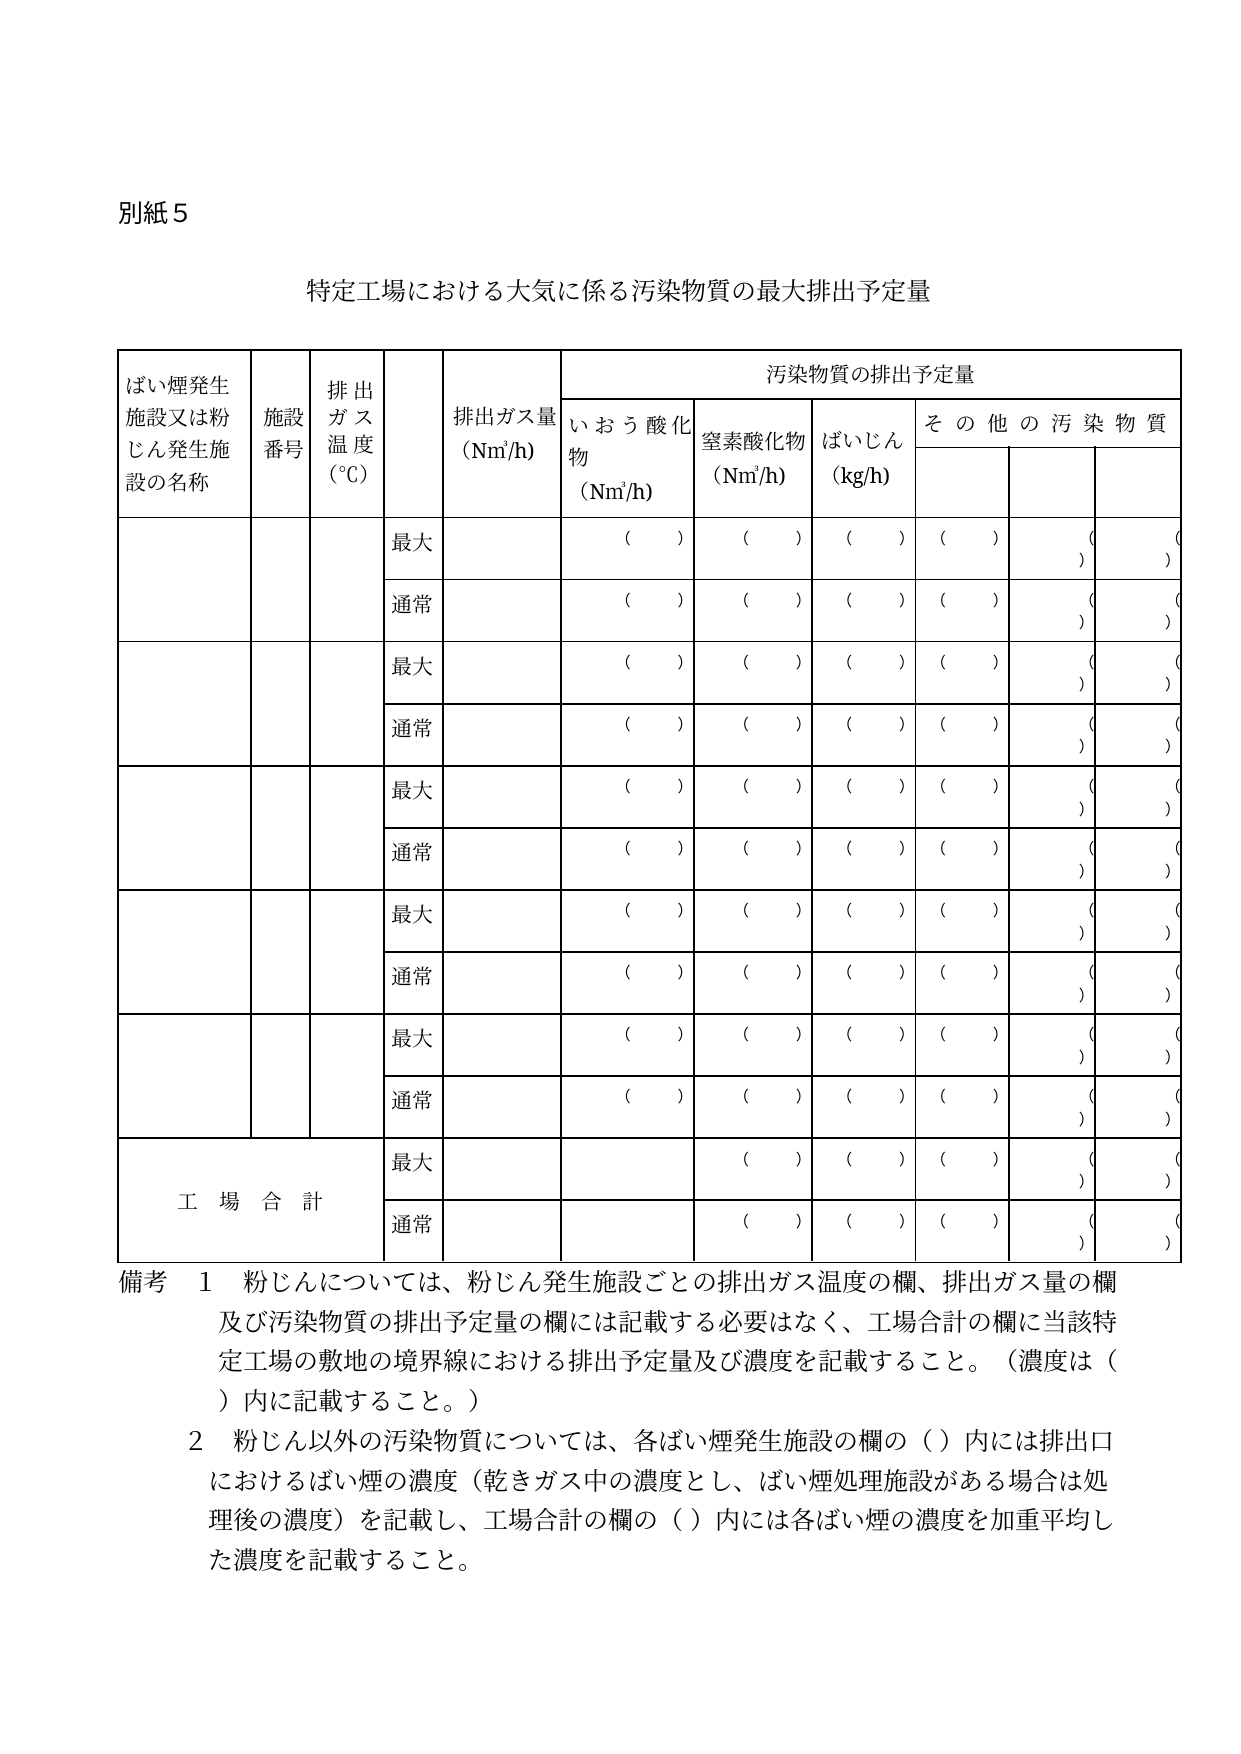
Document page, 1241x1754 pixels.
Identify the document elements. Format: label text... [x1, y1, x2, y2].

table_cell [119, 891, 250, 1013]
table_cell （ ） [1010, 953, 1094, 1013]
table_cell （ ） [1096, 1201, 1180, 1261]
table_cell [444, 767, 560, 827]
table_cell （ ） [813, 891, 915, 951]
table_cell （ ） [916, 829, 1008, 889]
table_cell （ ） [813, 1077, 915, 1137]
table_cell （ ） [1096, 580, 1180, 641]
table_cell 窒素酸化物 （N㎥/h) [695, 400, 811, 516]
table_cell 最大 [385, 642, 442, 703]
table_cell [444, 518, 560, 578]
table_cell [252, 767, 309, 889]
table_header [385, 351, 442, 516]
table_cell （ ） [1096, 705, 1180, 765]
table_cell （ ） [562, 767, 693, 827]
table_cell （ ） [1010, 1015, 1094, 1075]
table_cell [311, 518, 383, 641]
table_cell 最大 [385, 1015, 442, 1075]
table_cell 工 場 合 計 [119, 1139, 383, 1261]
table_cell [444, 1015, 560, 1075]
table_cell [444, 829, 560, 889]
table_cell （ ） [1010, 1201, 1094, 1261]
table_cell （ ） [562, 1077, 693, 1137]
table_cell （ ） [916, 1201, 1008, 1261]
table_cell （ ） [813, 1015, 915, 1075]
table_cell （ ） [1010, 1139, 1094, 1199]
table_cell 最大 [385, 518, 442, 578]
table_cell （ ） [1010, 518, 1094, 578]
table_cell （ ） [1096, 518, 1180, 578]
table_cell （ ） [695, 1201, 811, 1261]
table_cell （ ） [1010, 767, 1094, 827]
table_cell （ ） [916, 518, 1008, 578]
table_cell （ ） [916, 891, 1008, 951]
table_cell [252, 518, 309, 641]
table_cell [1010, 448, 1094, 516]
table_cell 通常 [385, 1077, 442, 1137]
table_cell （ ） [916, 642, 1008, 703]
table_cell [119, 518, 250, 641]
table_cell [252, 642, 309, 765]
table_cell [311, 1015, 383, 1137]
table_cell （ ） [695, 1015, 811, 1075]
text 別紙５ [118, 194, 1118, 230]
table_cell （ ） [695, 705, 811, 765]
table_cell [119, 642, 250, 765]
table_cell （ ） [695, 580, 811, 641]
table_cell （ ） [813, 953, 915, 1013]
table_cell （ ） [562, 580, 693, 641]
table_cell ばいじん （kg/h) [813, 400, 915, 516]
table_cell [562, 1201, 693, 1261]
table_cell [444, 891, 560, 951]
table_cell （ ） [813, 1139, 915, 1199]
table_cell （ ） [695, 1077, 811, 1137]
table_cell （ ） [695, 953, 811, 1013]
table_cell （ ） [695, 1139, 811, 1199]
table_cell （ ） [562, 829, 693, 889]
table_header 排出ガス量 （N㎥/h) [444, 351, 560, 516]
table_cell （ ） [1096, 1139, 1180, 1199]
table_cell [119, 1015, 250, 1137]
table_cell [444, 1139, 560, 1199]
table_cell （ ） [562, 891, 693, 951]
table_cell （ ） [695, 891, 811, 951]
table_cell （ ） [695, 518, 811, 578]
table_cell （ ） [1010, 705, 1094, 765]
table_cell （ ） [813, 580, 915, 641]
table_cell （ ） [813, 829, 915, 889]
table_cell 通常 [385, 705, 442, 765]
table_cell （ ） [813, 1201, 915, 1261]
table_cell （ ） [1096, 1015, 1180, 1075]
table_cell （ ） [1096, 829, 1180, 889]
table_cell （ ） [1096, 642, 1180, 703]
table_cell （ ） [1096, 891, 1180, 951]
table_cell （ ） [916, 1077, 1008, 1137]
table_cell [562, 1139, 693, 1199]
table_cell （ ） [916, 705, 1008, 765]
table_cell 最大 [385, 891, 442, 951]
table_cell （ ） [916, 953, 1008, 1013]
table_cell （ ） [695, 642, 811, 703]
table_cell （ ） [916, 1015, 1008, 1075]
table_cell 通常 [385, 829, 442, 889]
table_cell [311, 767, 383, 889]
table_cell （ ） [695, 829, 811, 889]
table_cell （ ） [695, 767, 811, 827]
table_cell [444, 705, 560, 765]
table_header ばい煙発生施設又は粉じん発生施設の名称 [119, 351, 250, 516]
table_header 施設番号 [252, 351, 309, 516]
table_cell （ ） [562, 518, 693, 578]
table_cell その他の汚染物質 [916, 400, 1180, 446]
table_cell （ ） [1010, 642, 1094, 703]
table_cell [444, 580, 560, 641]
table_cell （ ） [1096, 953, 1180, 1013]
table_cell 最大 [385, 767, 442, 827]
table_cell [252, 891, 309, 1013]
table_cell （ ） [1096, 1077, 1180, 1137]
table_cell （ ） [1096, 767, 1180, 827]
table_cell （ ） [916, 767, 1008, 827]
table_cell [444, 1201, 560, 1261]
table_cell （ ） [1010, 1077, 1094, 1137]
table_cell [252, 1015, 309, 1137]
text 特定工場における大気に係る汚染物質の最大排出予定量 [118, 271, 1118, 307]
table_cell （ ） [916, 580, 1008, 641]
table_header 汚染物質の排出予定量 [562, 351, 1180, 398]
table_cell （ ） [813, 705, 915, 765]
table_cell （ ） [1010, 580, 1094, 641]
table_header 排 出ガ ス温 度 （℃） [311, 351, 383, 516]
table_cell （ ） [562, 1015, 693, 1075]
table_cell （ ） [916, 1139, 1008, 1199]
text ２ 粉じん以外の汚染物質については、各ばい煙発生施設の欄の（ ）内には排出口におけるばい煙の濃度（乾きガス中の濃度とし、ばい煙処理施設がある場合は処理後の濃度）を記載し、工場合計の欄の（ ）内には各ばい煙の濃度を加重平均した濃度を記載すること。 [184, 1422, 1118, 1576]
table_cell （ ） [813, 518, 915, 578]
table_cell [444, 953, 560, 1013]
table_cell [444, 642, 560, 703]
table_cell （ ） [813, 767, 915, 827]
table_cell （ ） [562, 642, 693, 703]
text 備考 １ 粉じんについては、粉じん発生施設ごとの排出ガス温度の欄、排出ガス量の欄及び汚染物質の排出予定量の欄には記載する必要はなく、工場合計の欄に当該特定工場の敷地の境界線における排出予定量及び濃度を記載すること。（濃度は（ ）内に記載すること。） [118, 1263, 1118, 1417]
table_cell [311, 891, 383, 1013]
table_cell いおう酸化物 （N㎥/h) [562, 400, 693, 516]
table_cell （ ） [562, 705, 693, 765]
table_cell [311, 642, 383, 765]
table_cell [916, 448, 1008, 516]
table_cell 通常 [385, 953, 442, 1013]
table_cell 通常 [385, 580, 442, 641]
table_cell [1096, 448, 1180, 516]
table_cell （ ） [562, 953, 693, 1013]
table_cell [119, 767, 250, 889]
table_cell （ ） [813, 642, 915, 703]
table_cell （ ） [1010, 891, 1094, 951]
table_cell （ ） [1010, 829, 1094, 889]
table_cell 通常 [385, 1201, 442, 1261]
table_cell [444, 1077, 560, 1137]
table_cell 最大 [385, 1139, 442, 1199]
